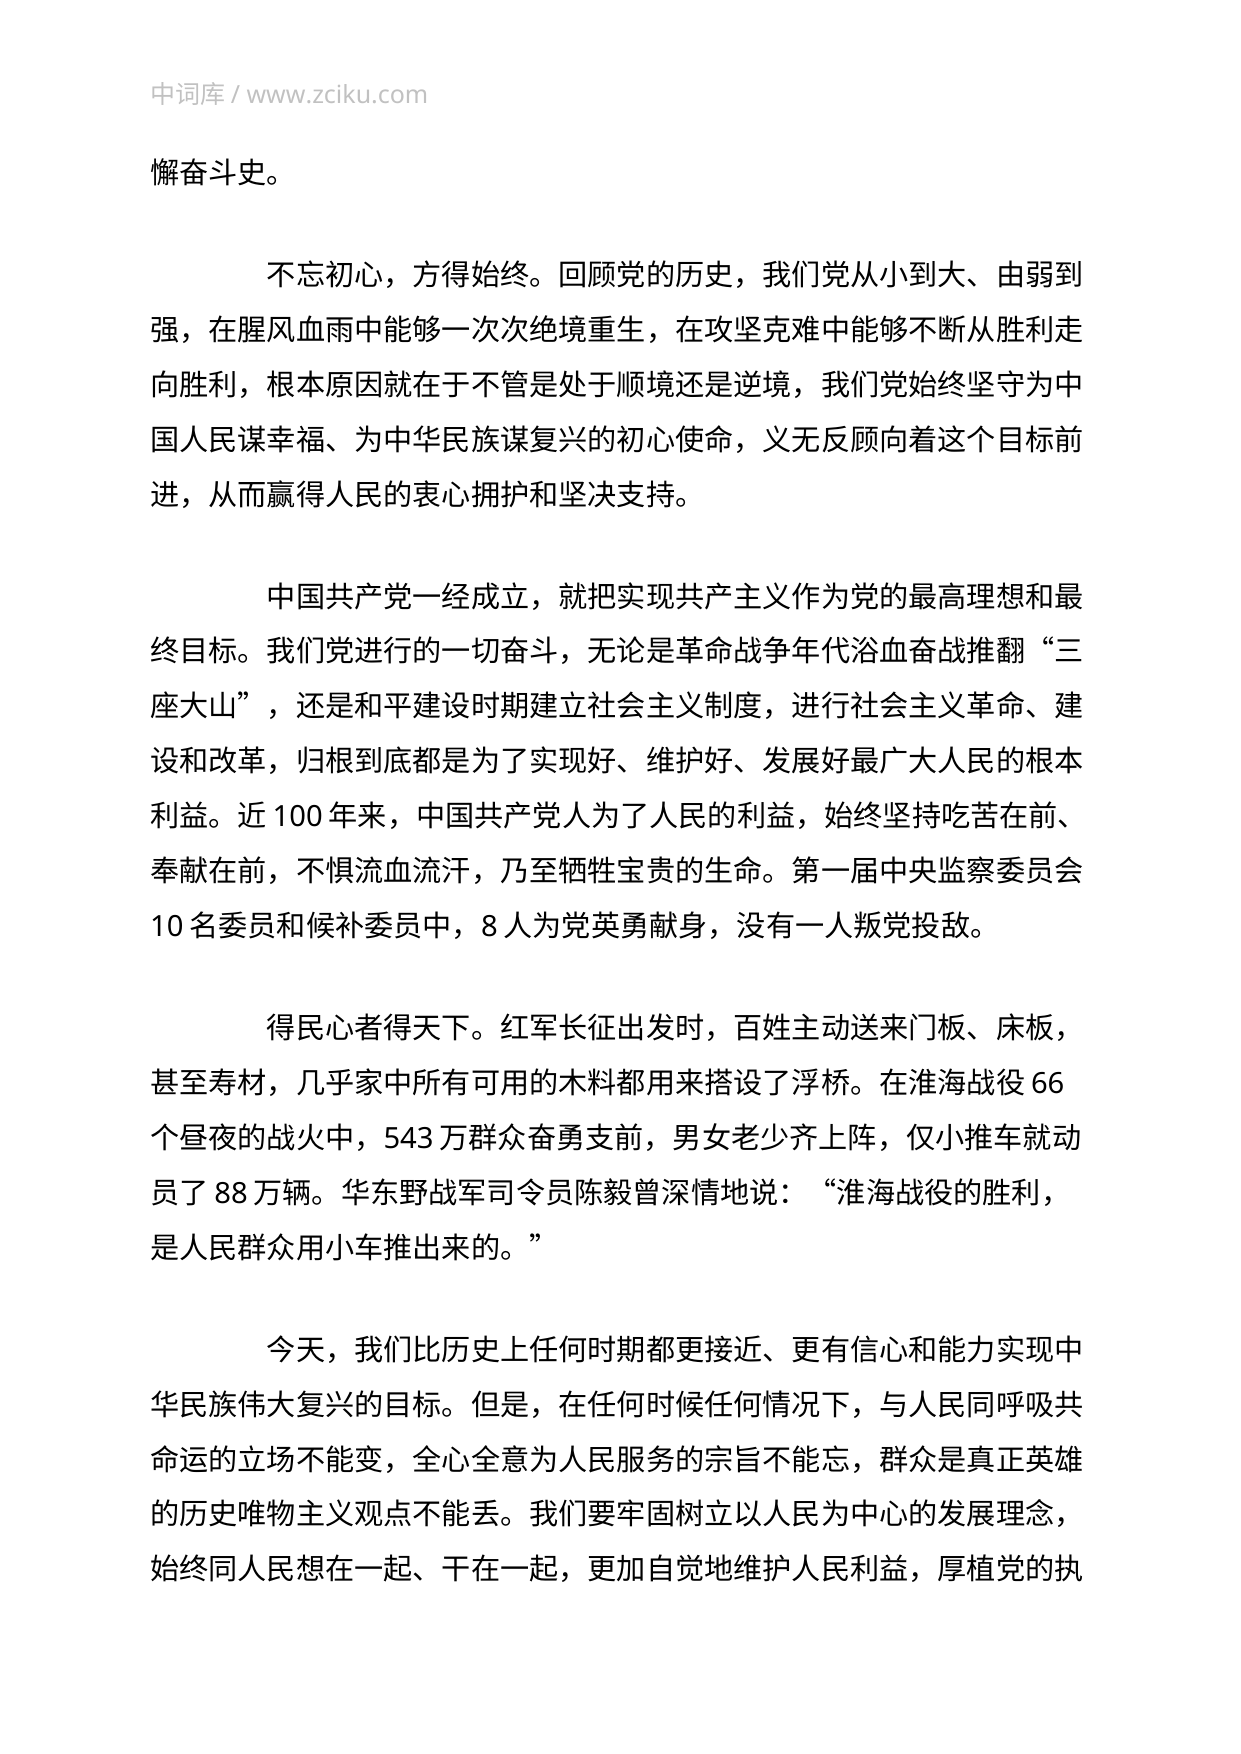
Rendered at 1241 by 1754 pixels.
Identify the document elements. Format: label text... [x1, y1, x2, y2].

text 不忘初心，方得始终。回顾党的历史，我们党从小到大、由弱到强，在腥风血雨中能够一次次绝境重生，在攻坚克难中能够不断从胜利走向胜利，根本原因就在于不管是处于顺境还是逆境，我们党始终坚守为中国人民谋幸福、为中华民族谋复兴的初心使命，义无反顾向着这个目标前进，从而赢得人民的衷心拥护和坚决支持。 [150, 252, 1090, 514]
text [150, 150, 1090, 192]
text 中国共产党一经成立，就把实现共产主义作为党的最高理想和最终目标。我们党进行的一切奋斗，无论是革命战争年代浴血奋战推翻“三座大山”，还是和平建设时期建立社会主义制度，进行社会主义革命、建设和改革，归根到底都是为了实现好、维护好、发展好最广大人民的根本利益。近100年来，中国共产党人为了人民的利益，始终坚持吃苦在前、奉献在前，不惧流血流汗，乃至牺牲宝贵的生命。第一届中央监察委员会10名委员和候补委员中，8人为党英勇献身，没有一人叛党投敌。 [150, 573, 1090, 945]
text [150, 1326, 1090, 1588]
text 得民心者得天下。红军长征出发时，百姓主动送来门板、床板，甚至寿材，几乎家中所有可用的木料都用来搭设了浮桥。在淮海战役66个昼夜的战火中，543万群众奋勇支前，男女老少齐上阵，仅小推车就动员了88万辆。华东野战军司令员陈毅曾深情地说：“淮海战役的胜利，是人民群众用小车推出来的。” [150, 1004, 1090, 1267]
